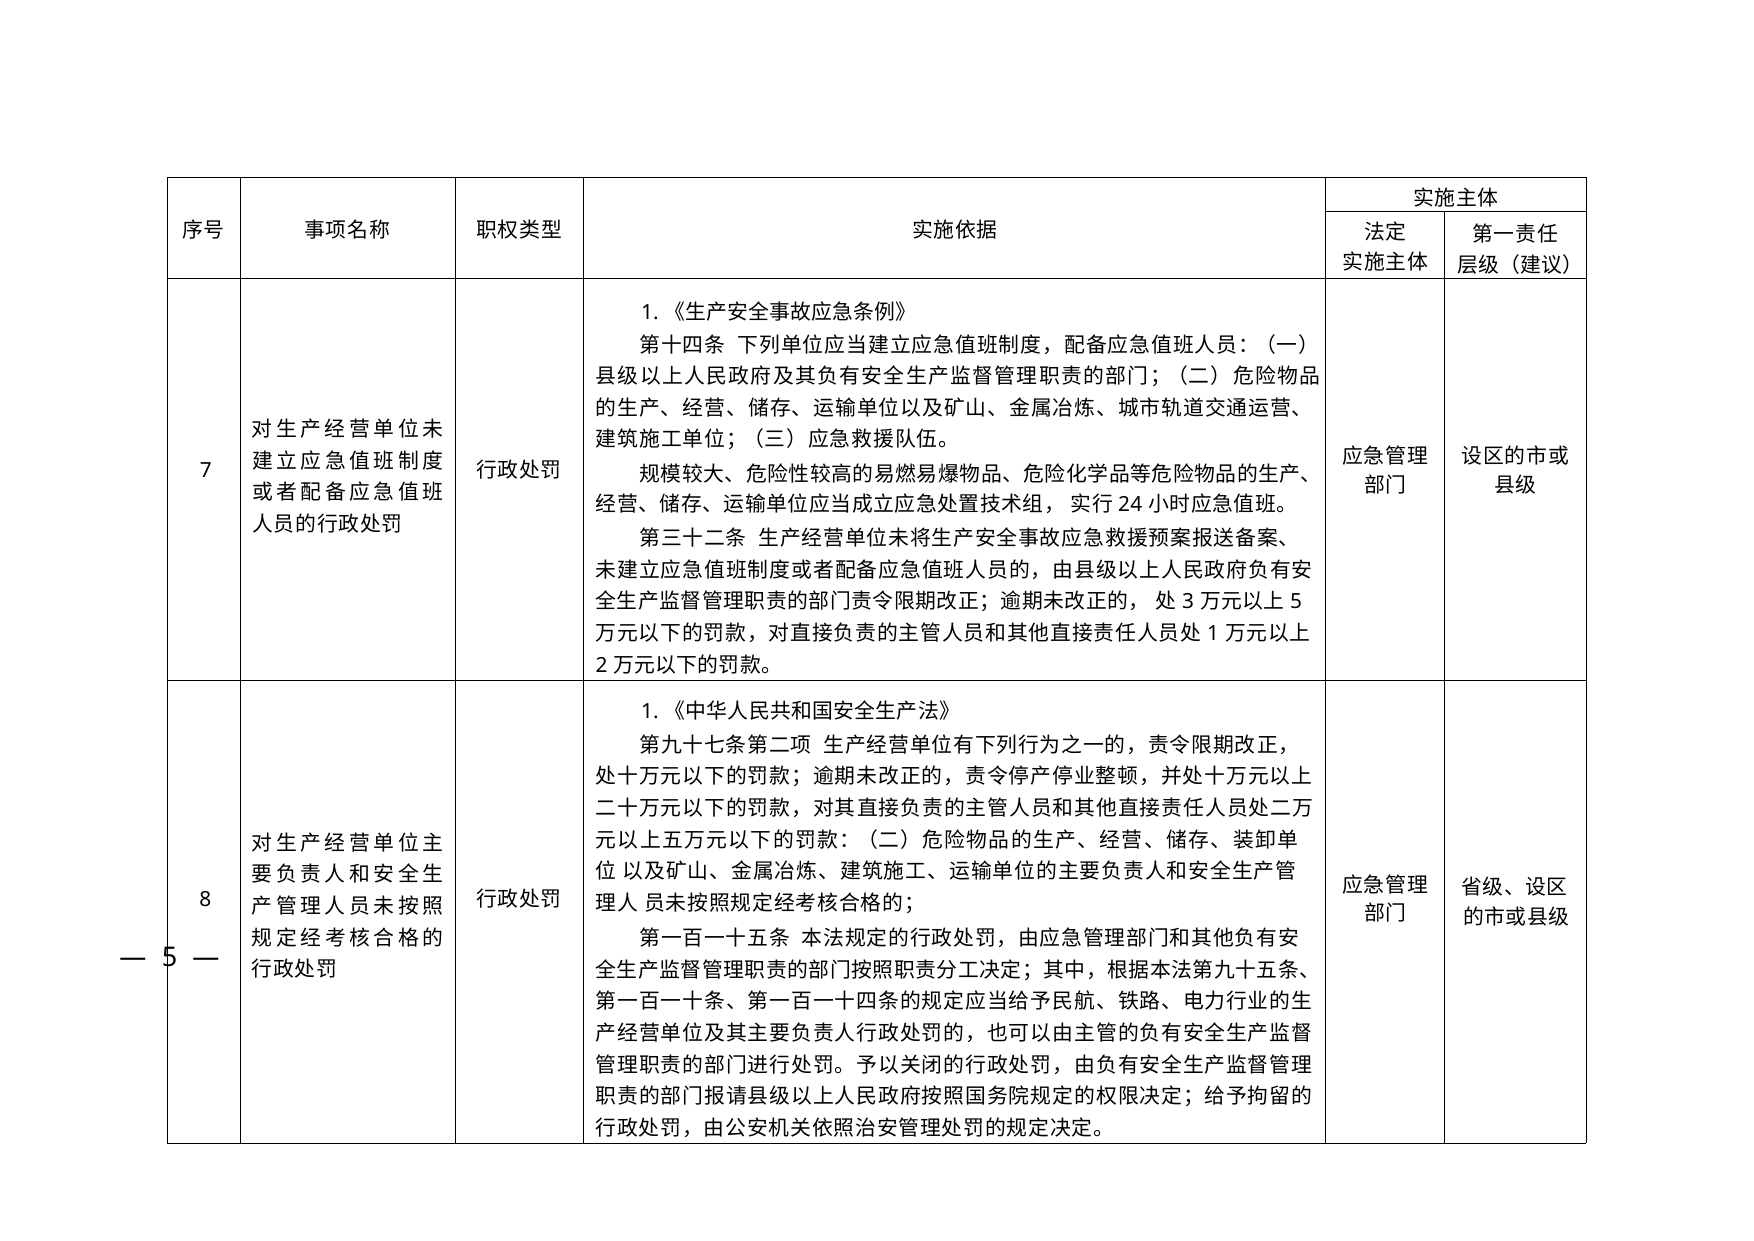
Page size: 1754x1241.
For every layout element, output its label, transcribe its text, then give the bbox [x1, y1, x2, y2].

table_cell 对生产经营单位未 建立应急值班制度 或者配备应急值班 人员的行政处罚 [241, 279, 455, 679]
table_cell 应急管理 部门 [1326, 279, 1444, 679]
table_cell 应急管理 部门 [1326, 681, 1444, 1143]
table_cell 行政处罚 [456, 681, 583, 1143]
table_cell 省级、设区 的市或县级 [1445, 681, 1586, 1143]
table_cell 1. 《生产安全事故应急条例》 第十四条 下列单位应当建立应急值班制度，配备应急值班人员：（一） 县级以上人民政府及其负有安全生产监督管理职责的部门；（二）危险物品 的生产、经营、储存、运输单位以及矿山、金属冶炼、城市轨道交通运营、 建筑施工单位；（三）应急救援队伍。 规模较大、危险性较高的易燃易爆物品、危险化学品等危险物品的生产、 经营、储存、运输单位应当成立应急处置技术组， 实行 24 小时应急值班。 第三十二条 生产经营单位未将生产安全事故应急救援预案报送备案、 未建立应急值班制度或者配备应急值班人员的，由县级以上人民政府负有安 全生产监督管理职责的部门责令限期改正；逾期未改正的， 处 3 万元以上 5 万元以下的罚款，对直接负责的主管人员和其他直接责任人员处 1 万元以上 2 万元以下的罚款。 [584, 279, 1325, 679]
table_header 实施依据 [584, 178, 1325, 278]
table_header 序号 [168, 178, 240, 278]
table_cell 对生产经营单位主 要负责人和安全生 产管理人员未按照 规定经考核合格的 行政处罚 [241, 681, 455, 1143]
table_cell 第一责任 层级（建议） [1445, 212, 1586, 278]
table_cell 法定 实施主体 [1326, 212, 1444, 278]
table_cell 行政处罚 [456, 279, 583, 679]
table_cell 1. 《中华人民共和国安全生产法》 第九十七条第二项 生产经营单位有下列行为之一的，责令限期改正， 处十万元以下的罚款；逾期未改正的，责令停产停业整顿，并处十万元以上 二十万元以下的罚款，对其直接负责的主管人员和其他直接责任人员处二万 元以上五万元以下的罚款：（二）危险物品的生产、经营、储存、装卸单位 以及矿山、金属冶炼、建筑施工、运输单位的主要负责人和安全生产管理人 员未按照规定经考核合格的； 第一百一十五条 本法规定的行政处罚，由应急管理部门和其他负有安 全生产监督管理职责的部门按照职责分工决定；其中，根据本法第九十五条、 第一百一十条、第一百一十四条的规定应当给予民航、铁路、电力行业的生 产经营单位及其主要负责人行政处罚的，也可以由主管的负有安全生产监督 管理职责的部门进行处罚。予以关闭的行政处罚，由负有安全生产监督管理 职责的部门报请县级以上人民政府按照国务院规定的权限决定；给予拘留的 行政处罚，由公安机关依照治安管理处罚的规定决定。 [584, 681, 1325, 1143]
table_header 职权类型 [456, 178, 583, 278]
table_header 事项名称 [241, 178, 455, 278]
table_cell 8 [168, 681, 240, 1143]
table_header 实施主体 [1326, 178, 1586, 211]
table_cell 7 [168, 279, 240, 679]
table_cell 设区的市或 县级 [1445, 279, 1586, 679]
